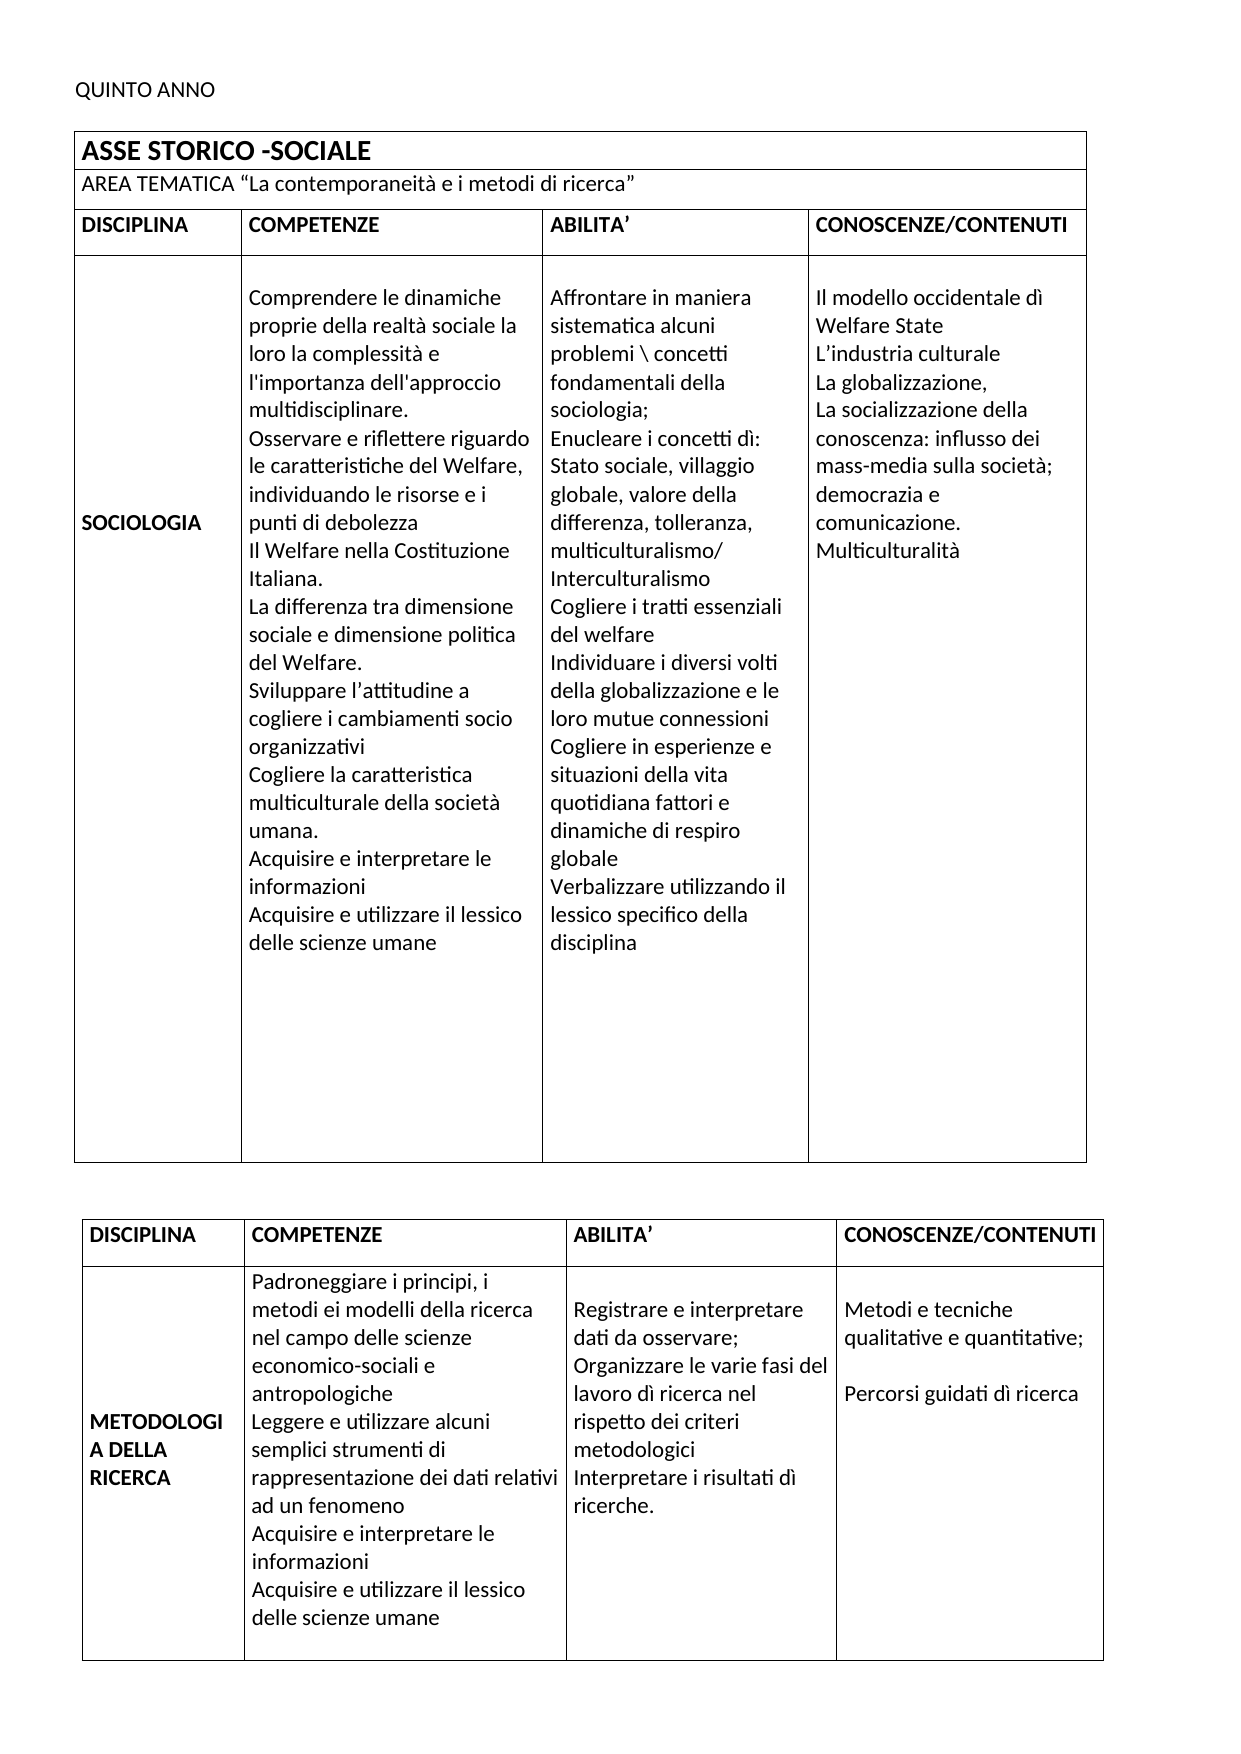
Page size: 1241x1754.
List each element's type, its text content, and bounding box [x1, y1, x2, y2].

table_cell COMPETENZE [242, 210, 542, 254]
table_header ASSE STORICO -SOCIALE [75, 132, 1086, 168]
table_cell Comprendere le dinamiche proprie della realtà sociale la loro la complessità e l'importanza dell'approccio multidisciplinare. Osservare e riflettere riguardo le caratteristiche del Welfare, individuando le risorse e i punti di debolezza Il Welfare nella Costituzione Italiana. La differenza tra dimensione sociale e dimensione politica del Welfare. Sviluppare l’attitudine a cogliere i cambiamenti socio organizzativi Cogliere la caratteristica multiculturale della società umana. Acquisire e interpretare le informazioni Acquisire e utilizzare il lessico delle scienze umane [242, 256, 542, 1162]
table_cell METODOLOGIA DELLA RICERCA [83, 1267, 244, 1659]
table_cell SOCIOLOGIA [75, 256, 241, 1162]
table_cell Metodi e tecniche qualitative e quantitative; Percorsi guidati dì ricerca [837, 1267, 1103, 1659]
table_cell Affrontare in maniera sistematica alcuni problemi \ concetti fondamentali della sociologia; Enucleare i concetti dì: Stato sociale, villaggio globale, valore della differenza, tolleranza, multiculturalismo/ Interculturalismo Cogliere i tratti essenziali del welfare Individuare i diversi volti della globalizzazione e le loro mutue connessioni Cogliere in esperienze e situazioni della vita quotidiana fattori e dinamiche di respiro globale Verbalizzare utilizzando il lessico specifico della disciplina [543, 256, 808, 1162]
table_cell Il modello occidentale dì Welfare State L’industria culturale La globalizzazione, La socializzazione della conoscenza: influsso dei mass-media sulla società; democrazia e comunicazione. Multiculturalità [809, 256, 1086, 1162]
table_header COMPETENZE [245, 1220, 566, 1266]
table_header ABILITA’ [567, 1220, 836, 1266]
table_cell AREA TEMATICA “La contemporaneità e i metodi di ricerca” [75, 170, 1086, 209]
table_cell Padroneggiare i principi, i metodi ei modelli della ricerca nel campo delle scienze economico-sociali e antropologiche Leggere e utilizzare alcuni semplici strumenti di rappresentazione dei dati relativi ad un fenomeno Acquisire e interpretare le informazioni Acquisire e utilizzare il lessico delle scienze umane [245, 1267, 566, 1659]
table_cell ABILITA’ [543, 210, 808, 254]
text QUINTO ANNO [75, 75, 1165, 103]
table_header CONOSCENZE/CONTENUTI [837, 1220, 1103, 1266]
table_cell CONOSCENZE/CONTENUTI [809, 210, 1086, 254]
table_cell Registrare e interpretare dati da osservare; Organizzare le varie fasi del lavoro dì ricerca nel rispetto dei criteri metodologici Interpretare i risultati dì ricerche. [567, 1267, 836, 1659]
table_cell DISCIPLINA [75, 210, 241, 254]
table_header DISCIPLINA [83, 1220, 244, 1266]
